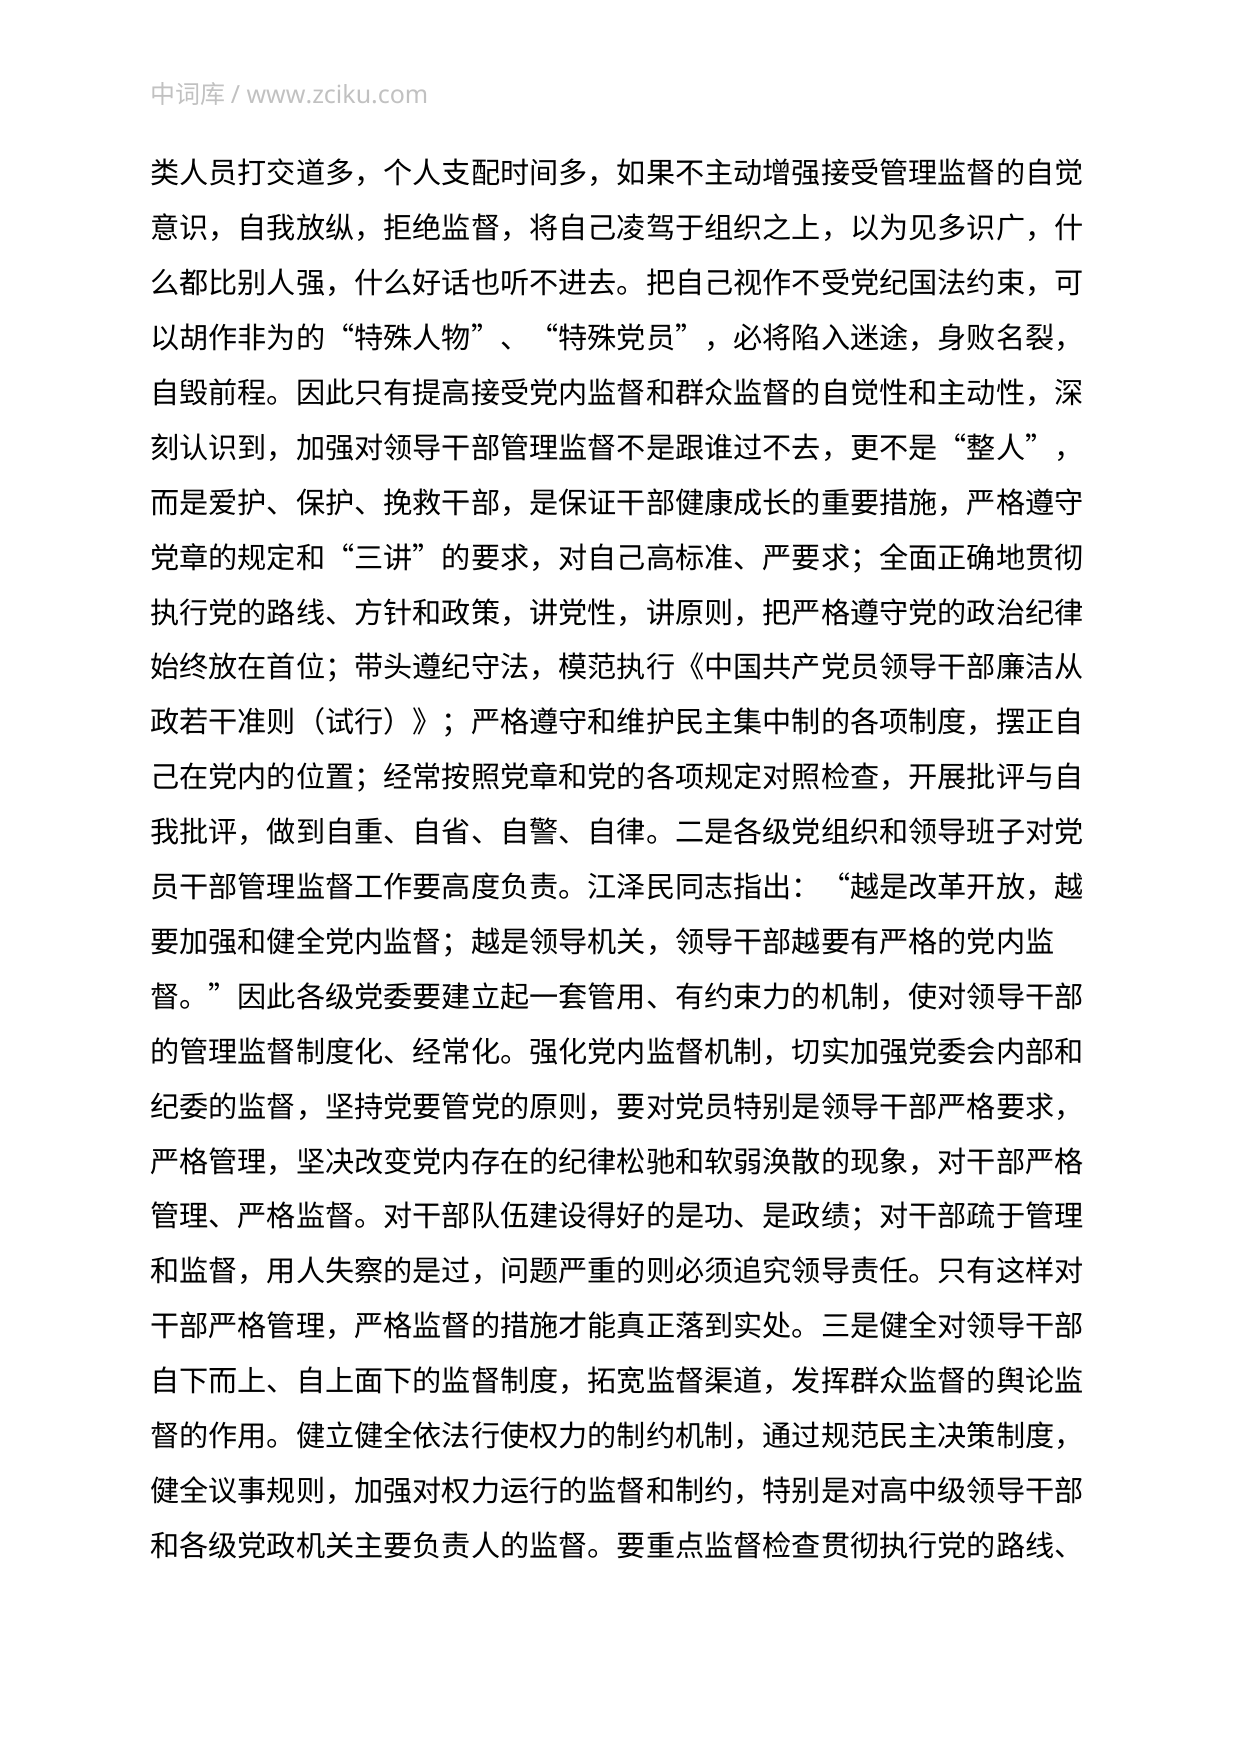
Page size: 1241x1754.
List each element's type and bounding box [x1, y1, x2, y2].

text [150, 150, 1090, 1565]
